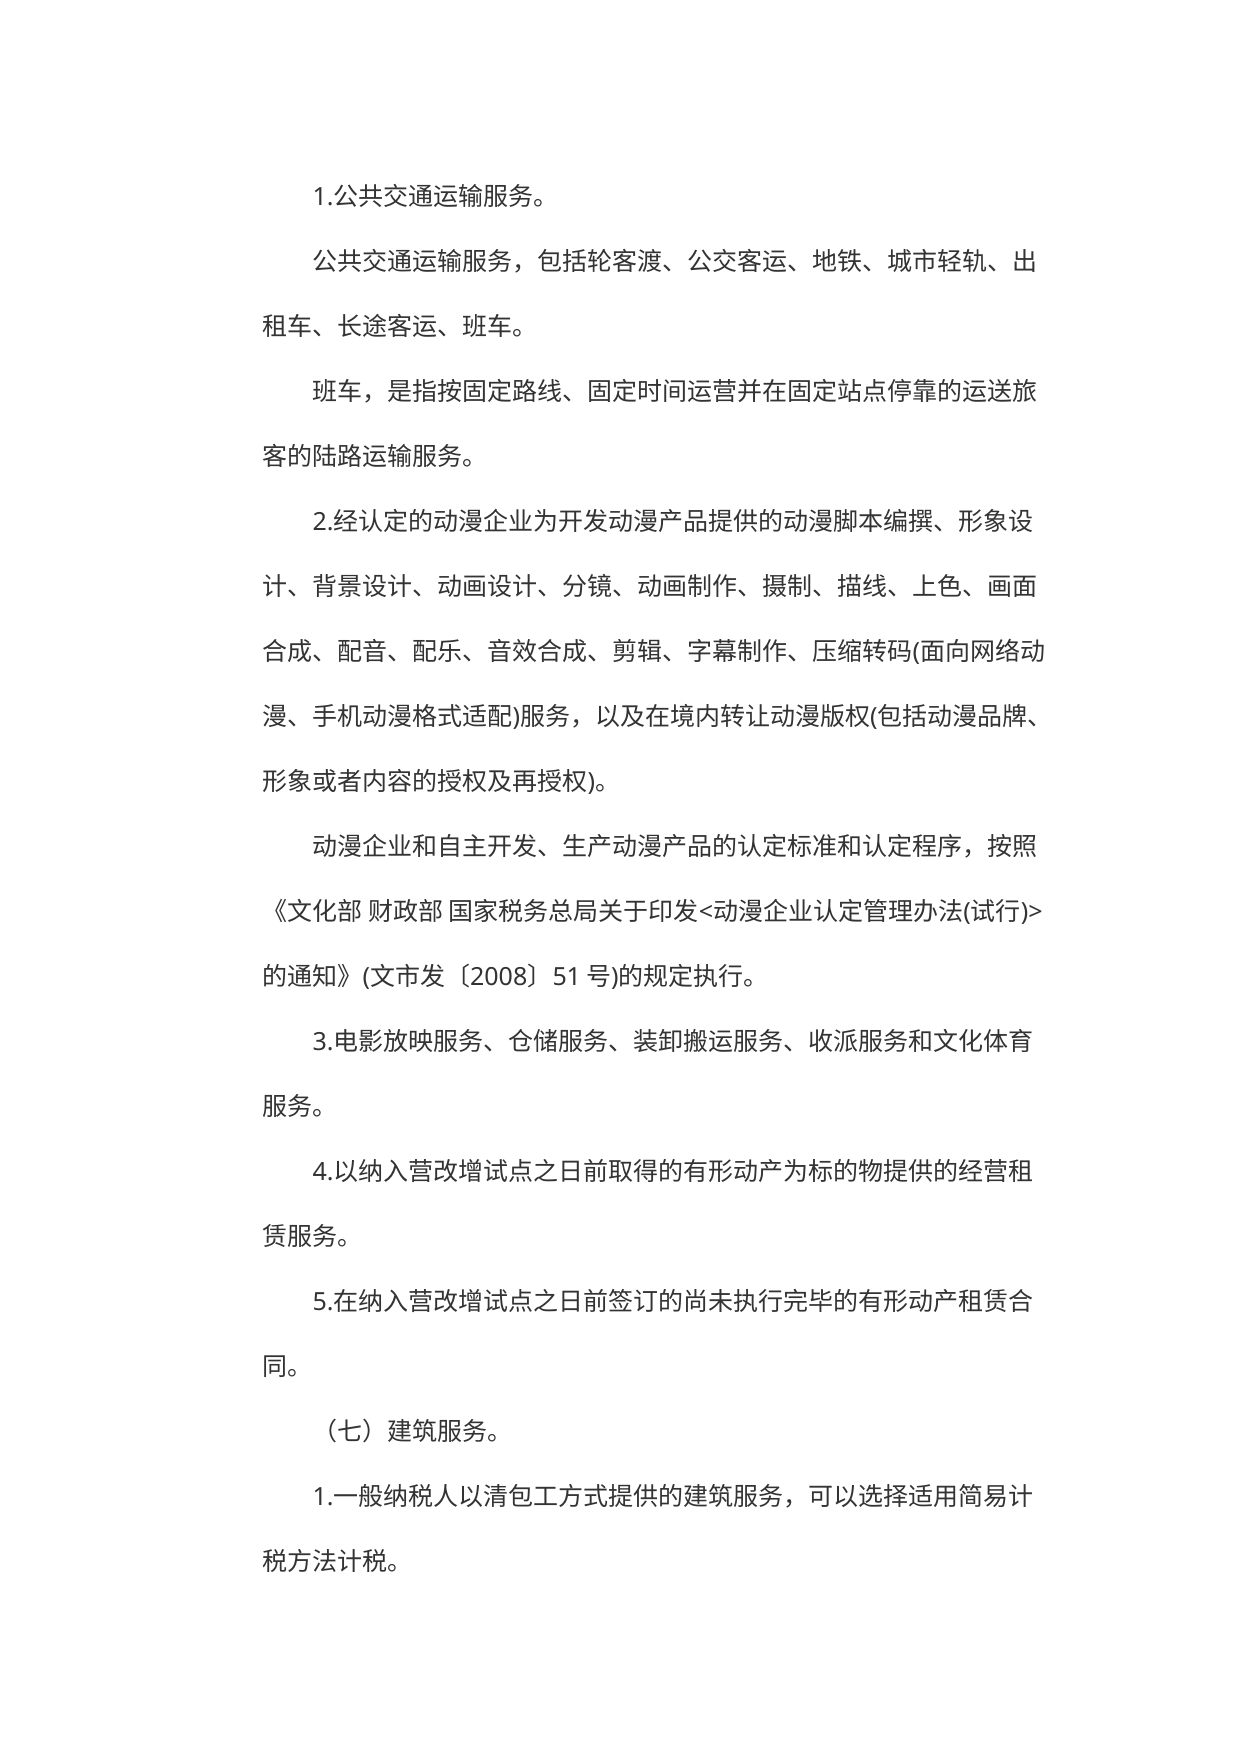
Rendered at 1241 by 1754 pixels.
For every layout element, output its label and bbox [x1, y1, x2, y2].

text [262, 162, 1053, 1592]
